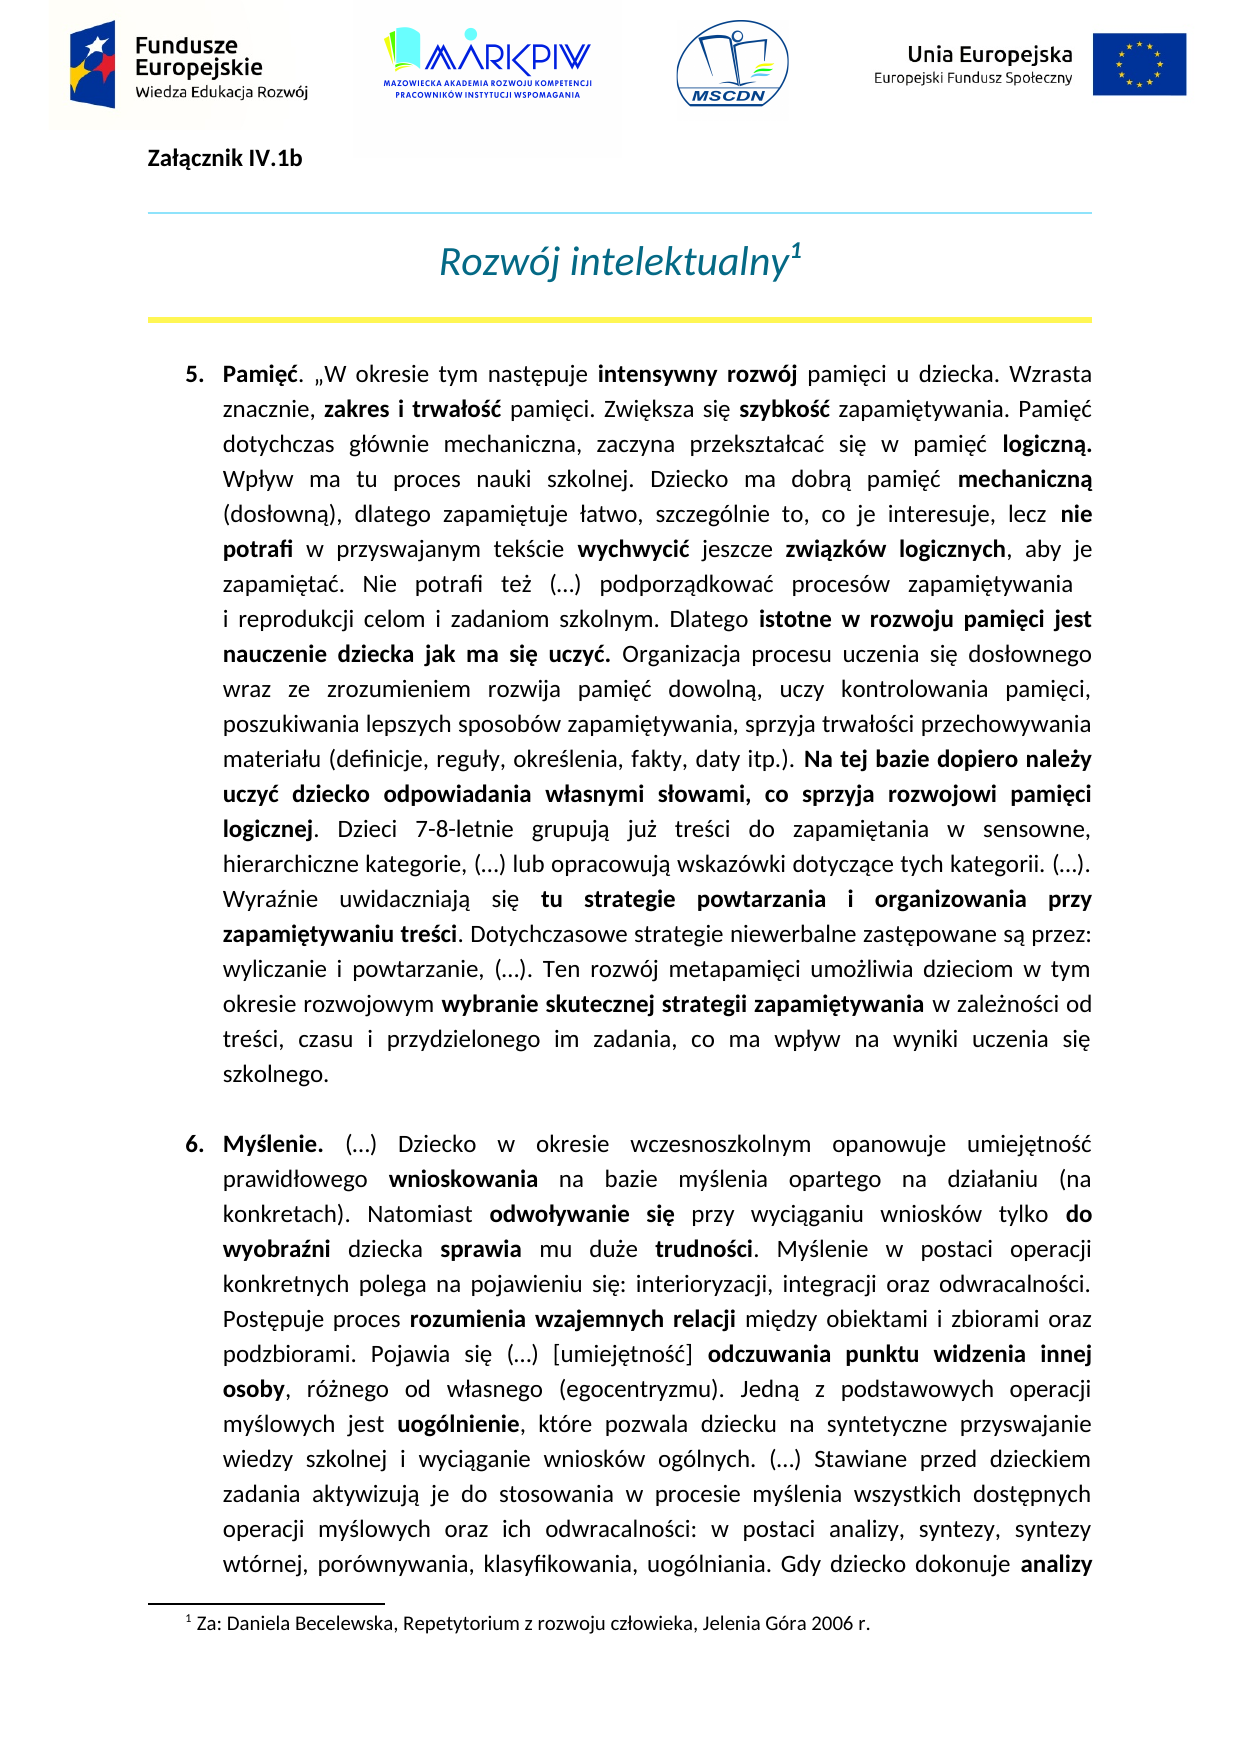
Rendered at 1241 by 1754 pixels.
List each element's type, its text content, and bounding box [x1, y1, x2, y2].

picture [48, 0, 329, 130]
list Pamięć. „W okresie tym następuje intensywny rozwój pamięci u dziecka. Wzrasta znacznie, zakres i trwałość pamięci. Zwiększa się szybkość zapamiętywania. Pamięć dotychczas głównie mechaniczna, zaczyna przekształcać się w pamięć logiczną. Wpływ ma tu proces nauki szkolnej. Dziecko ma dobrą pamięć mechaniczną (dosłowną), dlatego zapamiętuje łatwo, szczególnie to, co je interesuje, lecz nie potrafi w przyswajanym tekście wychwycić jeszcze związków logicznych, aby je zapamiętać. Nie potrafi też (…) podporządkować procesów zapamiętywania i reprodukcji celom i zadaniom szkolnym. Dlatego istotne w rozwoju pamięci jest nauczenie dziecka jak ma się uczyć. Organizacja procesu uczenia się dosłownego wraz ze zrozumieniem rozwija pamięć dowolną, uczy kontrolowania pamięci, poszukiwania lepszych sposobów zapamiętywania, sprzyja trwałości przechowywania materiału (definicje, reguły, określenia, fakty, daty itp.). Na tej bazie dopiero należy uczyć dziecko odpowiadania własnymi słowami, co sprzyja rozwojowi pamięci logicznej. Dzieci 7-8-letnie grupują już treści do zapamiętania w sensowne, hierarchiczne kategorie, (…) lub opracowują wskazówki dotyczące tych kategorii. (…). Wyraźnie uwidaczniają się tu strategie powtarzania i organizowania przy zapamiętywaniu treści. Dotychczasowe strategie niewerbalne zastępowane są przez: wyliczanie i powtarzanie, (…). Ten rozwój metapamięci umożliwia dzieciom w tym okresie rozwojowym wybranie skutecznej strategii zapamiętywania w zależności od treści, czasu i przydzielonego im zadania, co ma wpływ na wyniki uczenia się szkolnego. [185, 358, 1092, 1088]
picture [854, 12, 1207, 116]
picture [353, 0, 622, 142]
picture [676, 20, 789, 121]
title Rozwój intelektualny [148, 214, 1092, 317]
text Załącznik IV.1b [148, 142, 1092, 172]
